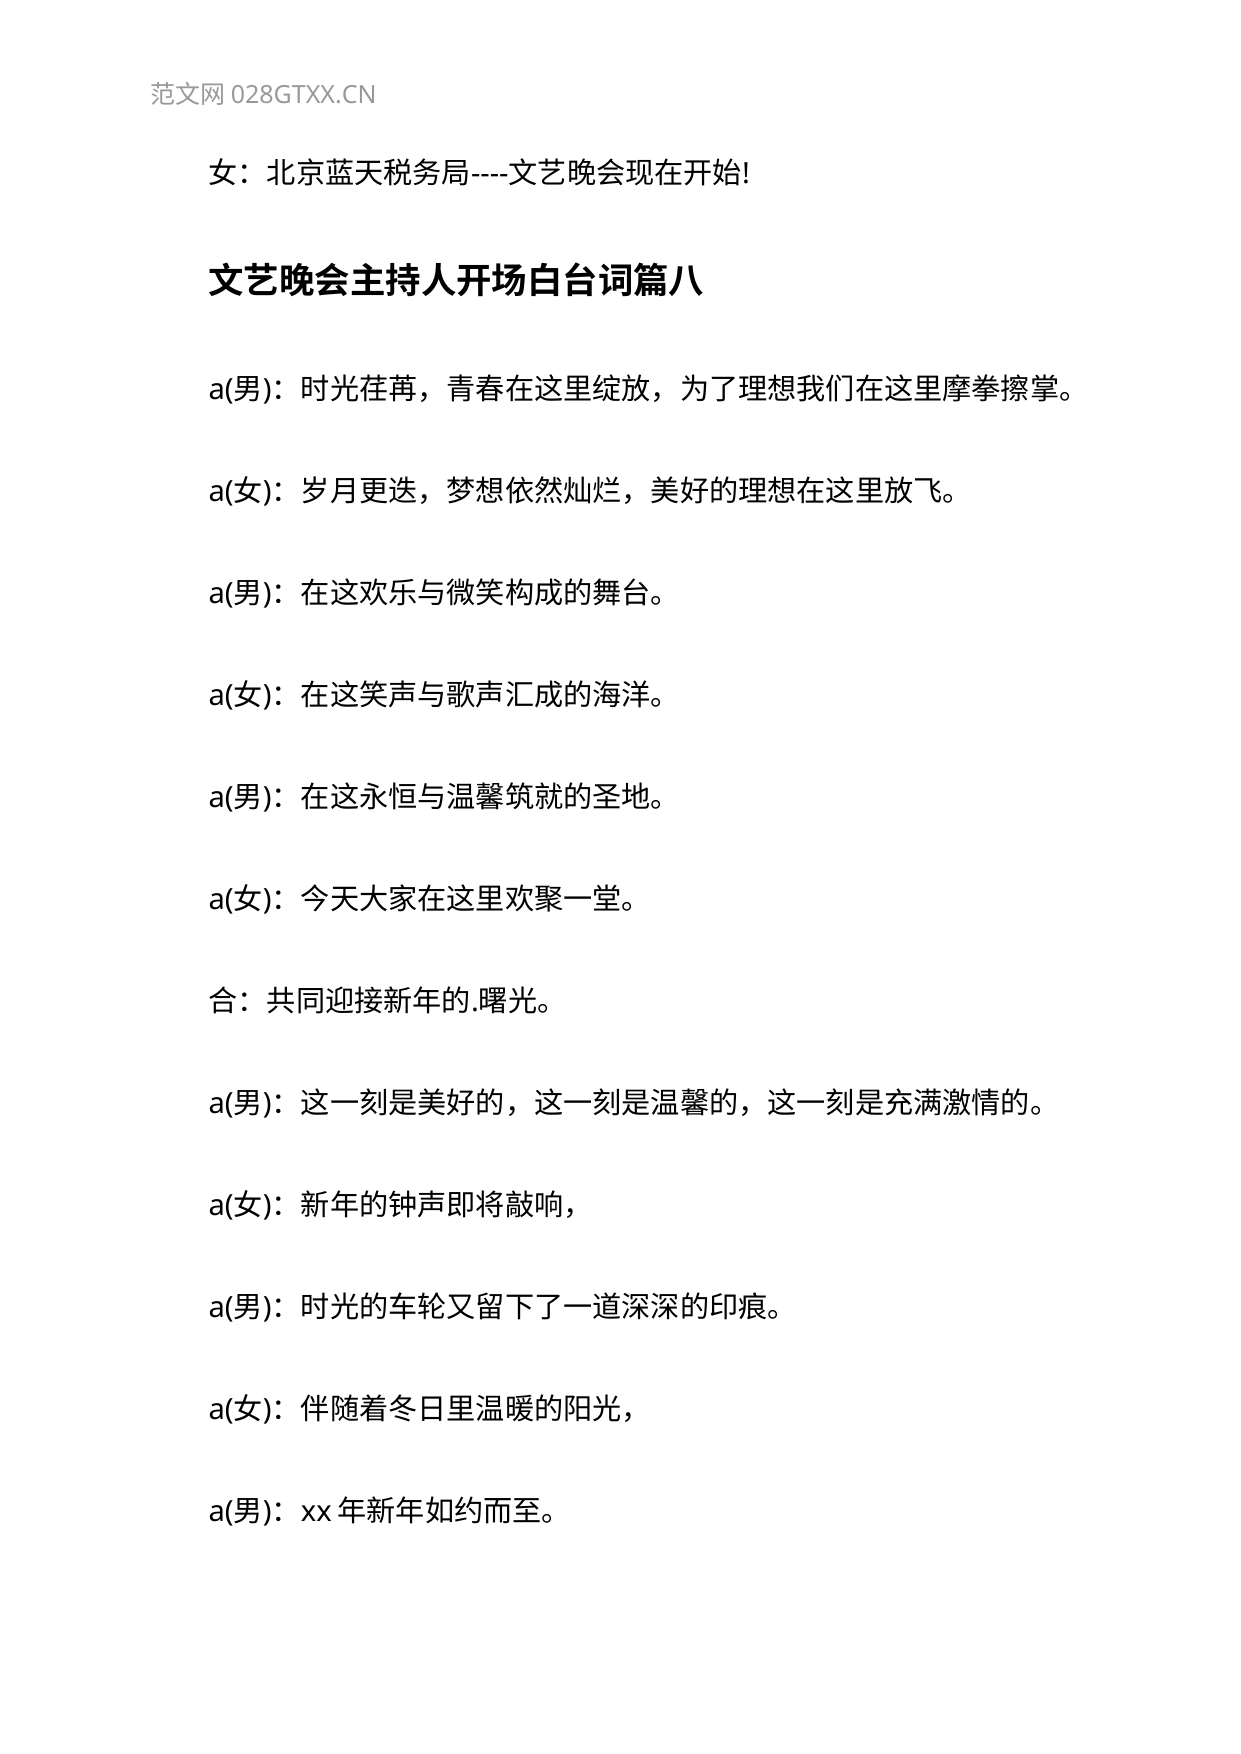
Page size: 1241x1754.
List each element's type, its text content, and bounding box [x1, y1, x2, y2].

text a(男)：在这欢乐与微笑构成的舞台。 [150, 569, 1090, 612]
text a(男)：在这永恒与温馨筑就的圣地。 [150, 773, 1090, 816]
text a(女)：今天大家在这里欢聚一堂。 [150, 875, 1090, 918]
text a(男)：时光荏苒，青春在这里绽放，为了理想我们在这里摩拳擦掌。 [150, 365, 1090, 408]
text a(男)：xx年新年如约而至。 [150, 1487, 1090, 1529]
text a(女)：伴随着冬日里温暖的阳光， [150, 1385, 1090, 1428]
text a(女)：岁月更迭，梦想依然灿烂，美好的理想在这里放飞。 [150, 467, 1090, 510]
text 合：共同迎接新年的.曙光。 [150, 977, 1090, 1020]
text a(男)：这一刻是美好的，这一刻是温馨的，这一刻是充满激情的。 [150, 1079, 1090, 1122]
text a(男)：时光的车轮又留下了一道深深的印痕。 [150, 1283, 1090, 1326]
text a(女)：在这笑声与歌声汇成的海洋。 [150, 671, 1090, 714]
text 文艺晚会主持人开场白台词篇八 [150, 252, 1090, 303]
text a(女)：新年的钟声即将敲响， [150, 1181, 1090, 1224]
text 女：北京蓝天税务局----文艺晚会现在开始! [150, 150, 1090, 192]
